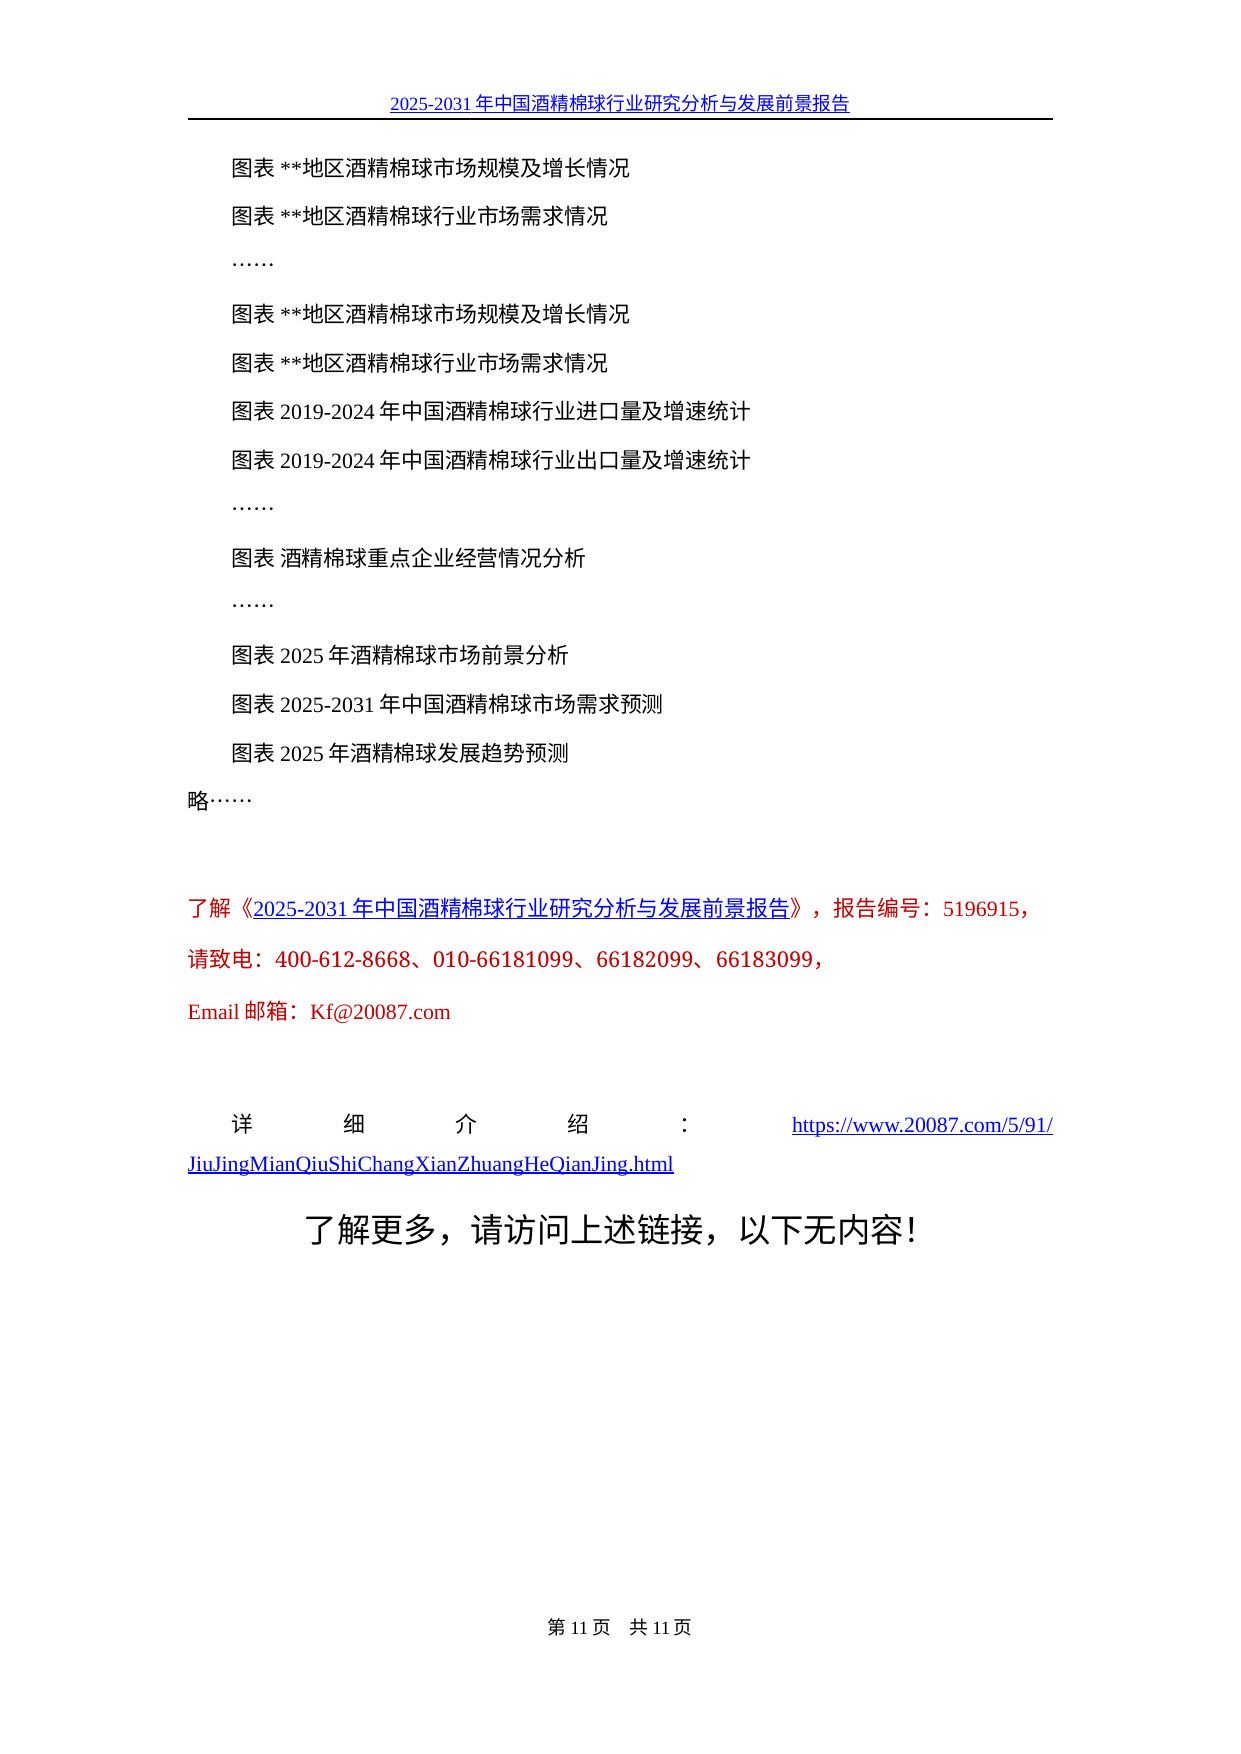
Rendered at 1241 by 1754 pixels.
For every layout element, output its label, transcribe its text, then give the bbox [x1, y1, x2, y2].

text 详细介绍：https://www.20087.com/5/91/JiuJingMianQiuShiChangXianZhuangHeQianJing.html [187, 1106, 1053, 1179]
title 了解更多，请访问上述链接，以下无内容！ [187, 1195, 1053, 1260]
text 请致电：400-612-8668、010-66181099、66182099、66183099， [187, 942, 1053, 974]
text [187, 150, 1053, 816]
text Email邮箱：Kf@20087.com [187, 993, 1053, 1026]
text 了解《2025-2031年中国酒精棉球行业研究分析与发展前景报告》，报告编号：5196915， [187, 890, 1053, 923]
